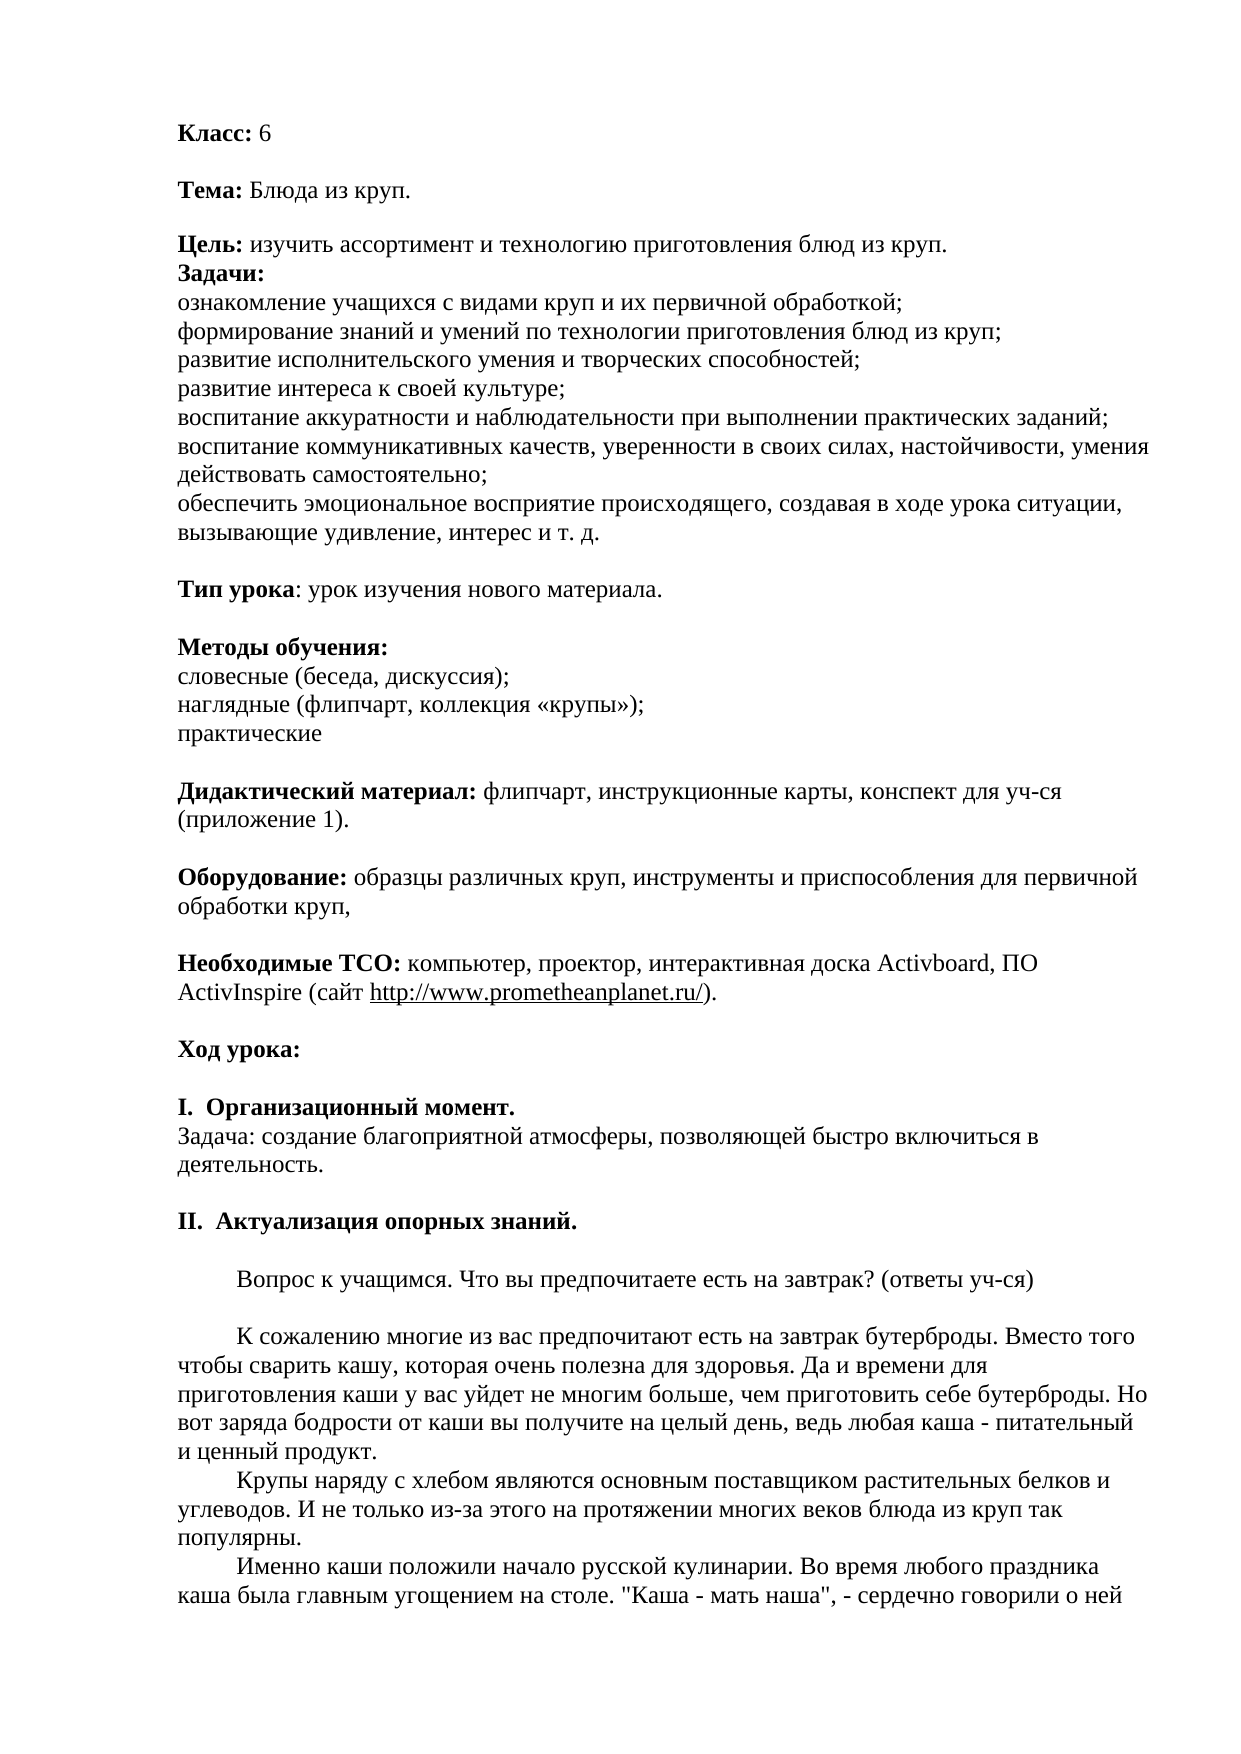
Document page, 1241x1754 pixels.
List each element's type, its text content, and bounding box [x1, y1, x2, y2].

text воспитание коммуникативных качеств, уверенности в своих силах, настойчивости, умения действовать самостоятельно; [177, 431, 1152, 488]
text II. Актуализация опорных знаний. [177, 1206, 1152, 1235]
text воспитание аккуратности и наблюдательности при выполнении практических заданий; [177, 402, 1152, 431]
text Крупы наряду с хлебом являются основным поставщиком растительных белков и углеводов. И не только из-за этого на протяжении многих веков блюда из круп так популярны. [177, 1465, 1152, 1551]
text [177, 1551, 1152, 1609]
text К сожалению многие из вас предпочитают есть на завтрак бутерброды. Вместо того чтобы сварить кашу, которая очень полезна для здоровья. Да и времени для приготовления каши у вас уйдет не многим больше, чем приготовить себе бутерброды. Но вот заряда бодрости от каши вы получите на целый день, ведь любая каша - питательный и ценный продукт. [177, 1321, 1152, 1465]
text формирование знаний и умений по технологии приготовления блюд из круп; [177, 316, 1152, 344]
text Класс: 6 [177, 118, 1152, 147]
text Методы обучения: [177, 632, 1152, 661]
text Необходимые ТСО: компьютер, проектор, интерактивная доска Activboard, ПО ActivInspire (сайт http://www.prometheanplanet.ru/). [177, 948, 1152, 1006]
text словесные (беседа, дискуссия); [177, 661, 1152, 689]
text Ход урока: [177, 1034, 1152, 1063]
text Задачи: [177, 258, 1152, 287]
text Тип урока: урок изучения нового материала. [177, 574, 1152, 603]
text Вопрос к учащимся. Что вы предпочитаете есть на завтрак? (ответы уч-ся) [177, 1264, 1152, 1292]
text Дидактический материал: флипчарт, инструкционные карты, конспект для уч-ся (приложение 1). [177, 776, 1152, 833]
text практические [177, 718, 1152, 747]
text развитие интереса к своей культуре; [177, 373, 1152, 402]
text I. Организационный момент. [177, 1092, 1152, 1121]
text Тема: Блюда из круп. [177, 176, 1152, 204]
text обеспечить эмоциональное восприятие происходящего, создавая в ходе урока ситуации, вызывающие удивление, интерес и т. д. [177, 488, 1152, 546]
text развитие исполнительского умения и творческих способностей; [177, 344, 1152, 373]
text Задача: создание благоприятной атмосферы, позволяющей быстро включиться в деятельность. [177, 1121, 1152, 1178]
text Цель: изучить ассортимент и технологию приготовления блюд из круп. [177, 229, 1152, 258]
text ознакомление учащихся с видами круп и их первичной обработкой; [177, 287, 1152, 316]
text Оборудование: образцы различных круп, инструменты и приспособления для первичной обработки круп, [177, 862, 1152, 919]
text наглядные (флипчарт, коллекция «крупы»); [177, 689, 1152, 718]
